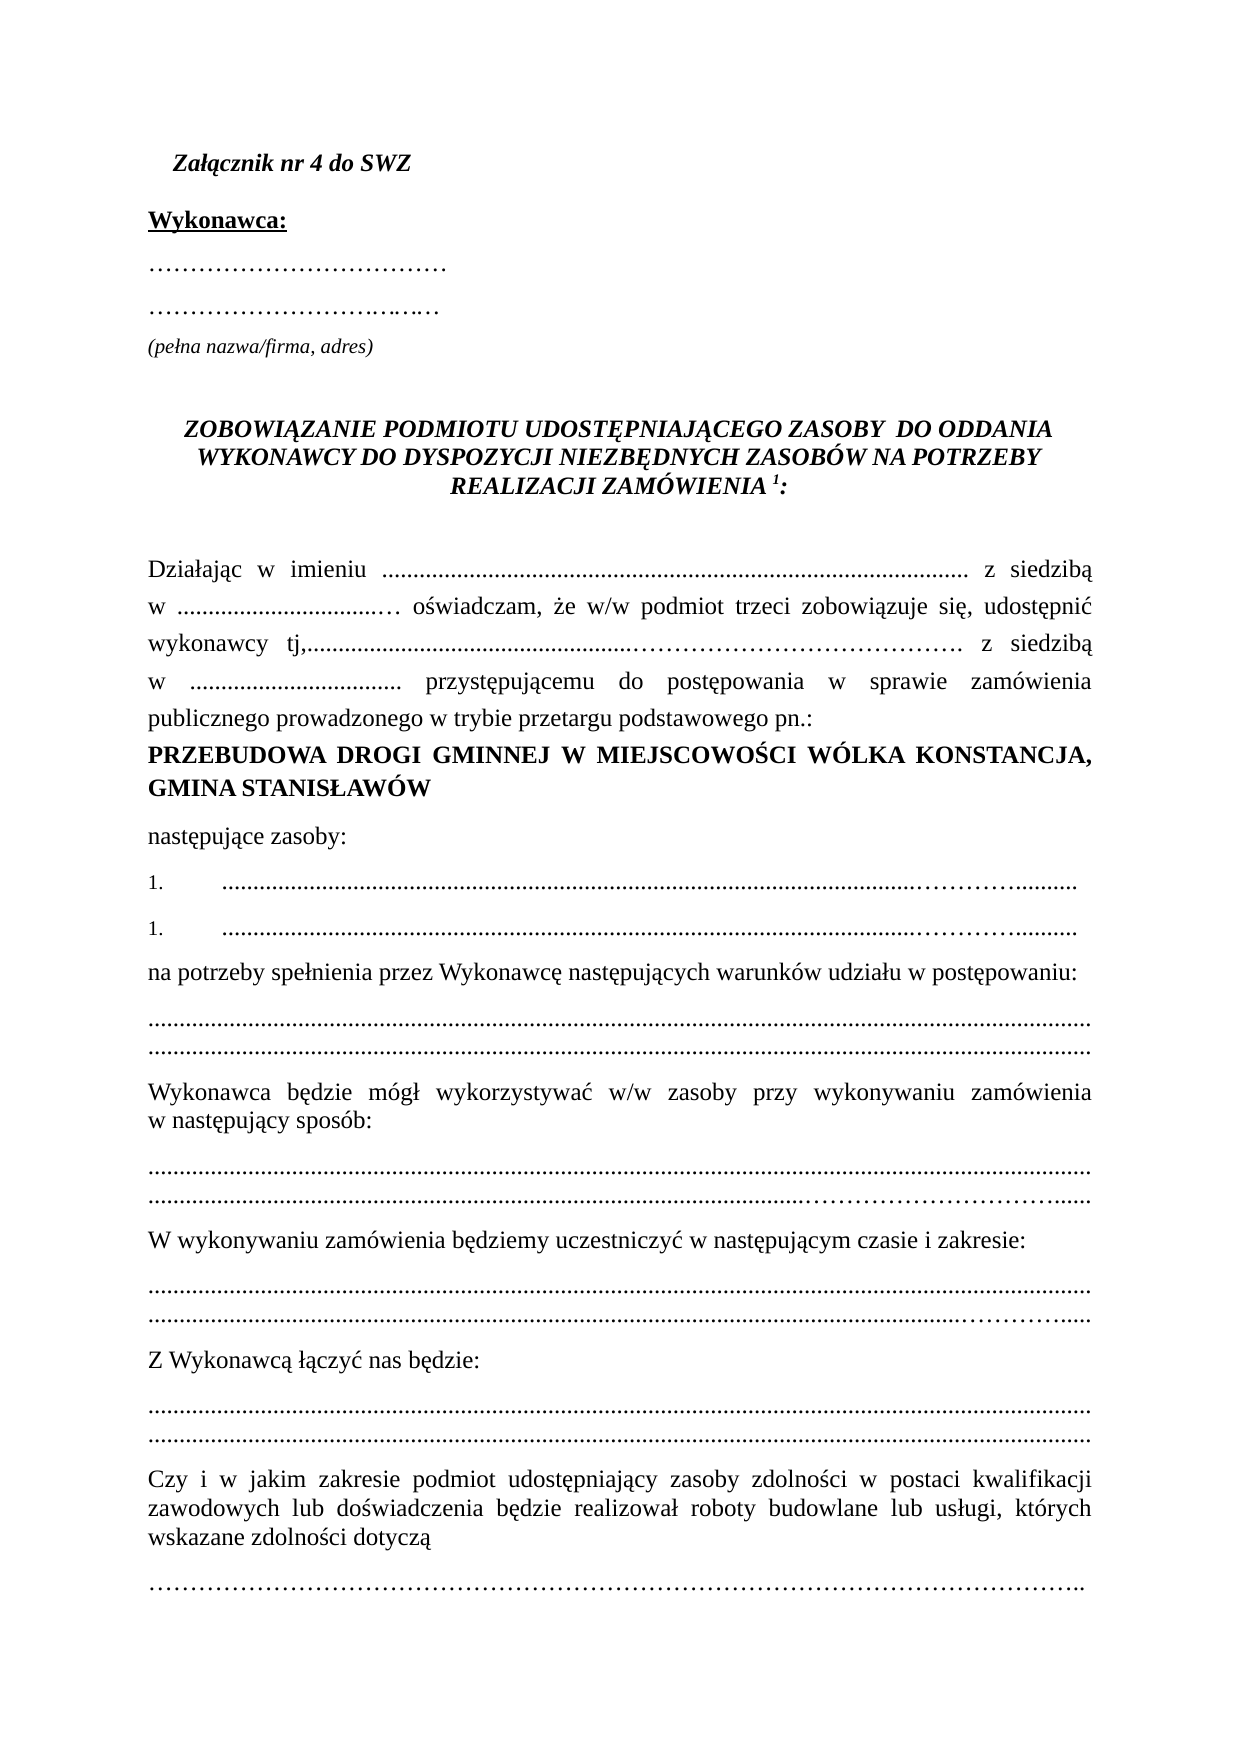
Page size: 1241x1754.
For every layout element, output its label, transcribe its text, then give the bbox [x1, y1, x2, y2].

text .............................................................................................................................................................................................................................................................................................................. [148, 1390, 1093, 1448]
text (pełna nazwa/firma, adres) [148, 334, 472, 358]
text .........................................................................................................................................................................................................................................................................................…………..... [148, 1271, 1093, 1328]
text Działając w imieniu .............................................................................................. z siedzibą w ................................… oświadczam, że w/w podmiot trzeci zobowiązuje się, udostępnić wykonawcy tj,....................................................…………………………………. z siedzibą w .................................. przystępującemu do postępowania w sprawie zamówienia publicznego prowadzonego w trybie przetargu podstawowego pn.: [148, 554, 1093, 732]
text ZOBOWIĄZANIE PODMIOTU UDOSTĘPNIAJĄCEGO ZASOBY DO ODDANIA WYKONAWCY DO DYSPOZYCJI NIEZBĘDNYCH ZASOBÓW NA POTRZEBY REALIZACJI ZAMÓWIENIA 1: [148, 414, 1093, 500]
list ...............................................................................................................………….......... [148, 866, 1093, 895]
text Czy i w jakim zakresie podmiot udostępniający zasoby zdolności w postaci kwalifikacji zawodowych lub doświadczenia będzie realizował roboty budowlane lub usługi, których wskazane zdolności dotyczą [148, 1464, 1093, 1551]
text W wykonywaniu zamówienia będziemy uczestniczyć w następującym czasie i zakresie: [148, 1225, 1093, 1254]
text .............................................................................................................................................................................................................................................................................................................. [148, 1003, 1093, 1060]
text Wykonawca będzie mógł wykorzystywać w/w zasoby przy wykonywaniu zamówienia w następujący sposób: [148, 1077, 1093, 1134]
text ................................................................................................................................................................................................................................................................…………………………...... [148, 1151, 1093, 1208]
text Wykonawca: [148, 205, 1093, 234]
text PRZEBUDOWA DROGI GMINNEJ W MIEJSCOWOŚCI WÓLKA KONSTANCJA, GMINA STANISŁAWÓW [148, 740, 1093, 802]
list ...............................................................................................................………….......... [148, 912, 1093, 941]
text ………………………………………………………………………………………………….. [148, 1567, 1093, 1596]
text ……………………………………………………………… [148, 248, 472, 320]
text Załącznik nr 4 do SWZ [148, 148, 1093, 176]
text następujące zasoby: [148, 821, 1093, 850]
text na potrzeby spełnienia przez Wykonawcę następujących warunków udziału w postępowaniu: [148, 957, 1093, 986]
text Z Wykonawcą łączyć nas będzie: [148, 1345, 1093, 1373]
